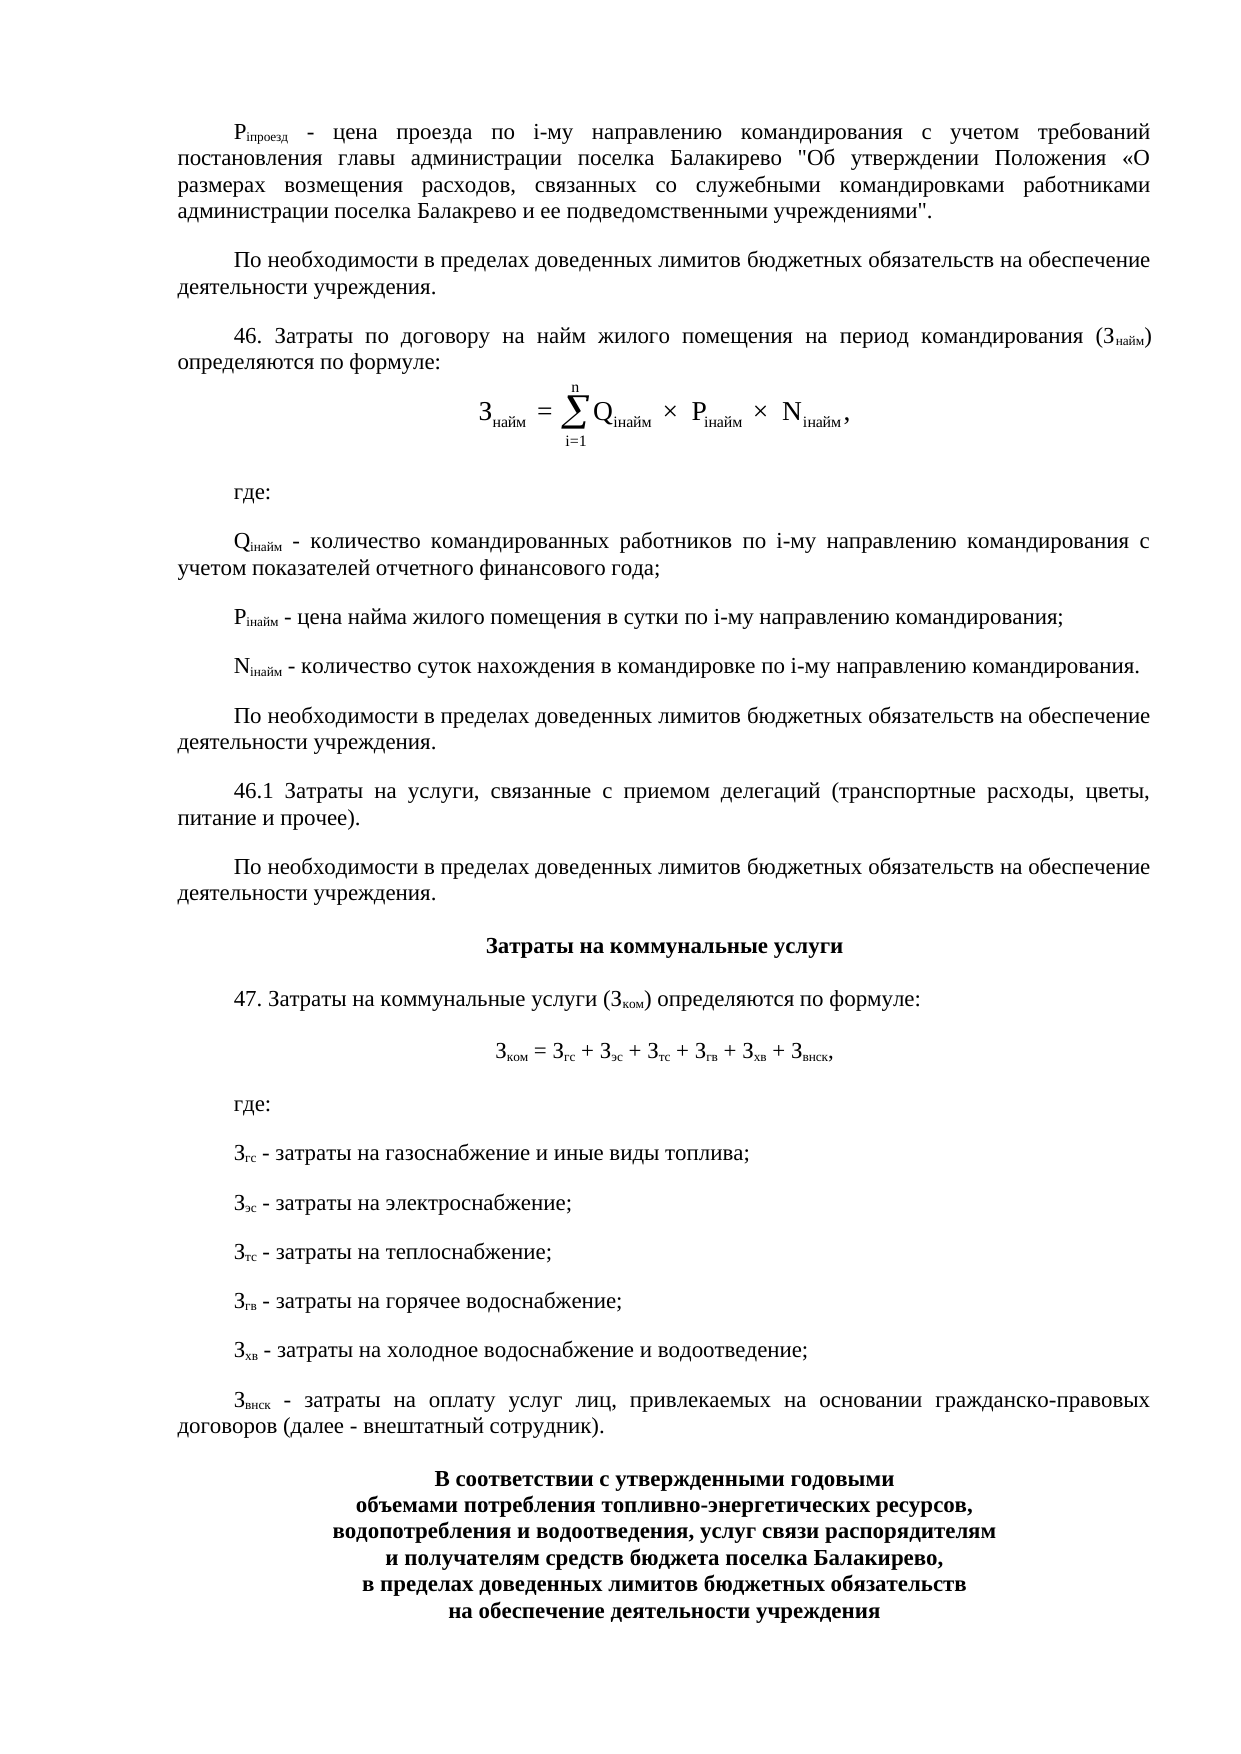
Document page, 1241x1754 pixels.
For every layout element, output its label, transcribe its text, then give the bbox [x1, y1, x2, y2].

text Piнайм - цена найма жилого помещения в сутки по i-му направлению командирования; [177, 603, 1152, 629]
text 47. Затраты на коммунальные услуги (Зком) определяются по формуле: [177, 985, 1152, 1011]
text Згс - затраты на газоснабжение и иные виды топлива; [177, 1139, 1152, 1166]
text По необходимости в пределах доведенных лимитов бюджетных обязательств на обеспечение деятельности учреждения. [177, 853, 1152, 906]
title водопотребления и водоотведения, услуг связи распорядителям [177, 1518, 1152, 1544]
text Зэс - затраты на электроснабжение; [177, 1189, 1152, 1215]
text 46.1 Затраты на услуги, связанные с приемом делегаций (транспортные расходы, цветы, питание и прочее). [177, 777, 1152, 830]
title в пределах доведенных лимитов бюджетных обязательств [177, 1570, 1152, 1597]
text Зком = Згс + Зэс + Зтс + Згв + Зхв + Звнск, [177, 1037, 1152, 1064]
text Звнск - затраты на оплату услуг лиц, привлекаемых на основании гражданско-правовых договоров (далее - внештатный сотрудник). [177, 1386, 1152, 1438]
text 46. Затраты по договору на найм жилого помещения на период командирования (Знайм) определяются по формуле: [177, 322, 1152, 375]
title объемами потребления топливно-энергетических ресурсов, [177, 1491, 1152, 1518]
text где: [177, 1090, 1152, 1117]
text Згв - затраты на горячее водоснабжение; [177, 1287, 1152, 1314]
text По необходимости в пределах доведенных лимитов бюджетных обязательств на обеспечение деятельности учреждения. [177, 246, 1152, 299]
text Niнайм - количество суток нахождения в командировке по i-му направлению командирования. [177, 652, 1152, 679]
text где: [177, 478, 1152, 505]
text Зтс - затраты на теплоснабжение; [177, 1238, 1152, 1264]
text Зхв - затраты на холодное водоснабжение и водоотведение; [177, 1337, 1152, 1363]
title Затраты на коммунальные услуги [177, 932, 1152, 958]
text По необходимости в пределах доведенных лимитов бюджетных обязательств на обеспечение деятельности учреждения. [177, 702, 1152, 754]
title В соответствии с утвержденными годовыми [177, 1465, 1152, 1491]
text Qiнайм - количество командированных работников по i-му направлению командирования с учетом показателей отчетного финансового года; [177, 528, 1152, 580]
text Piпроезд - цена проезда по i-му направлению командирования с учетом требований постановления главы администрации поселка Балакирево "Об утверждении Положения «О размерах возмещения расходов, связанных со служебными командировками работниками администрации поселка Балакрево и ее подведомственными учреждениями". [177, 118, 1152, 223]
title на обеспечение деятельности учреждения [177, 1597, 1152, 1623]
title и получателям средств бюджета поселка Балакирево, [177, 1544, 1152, 1570]
